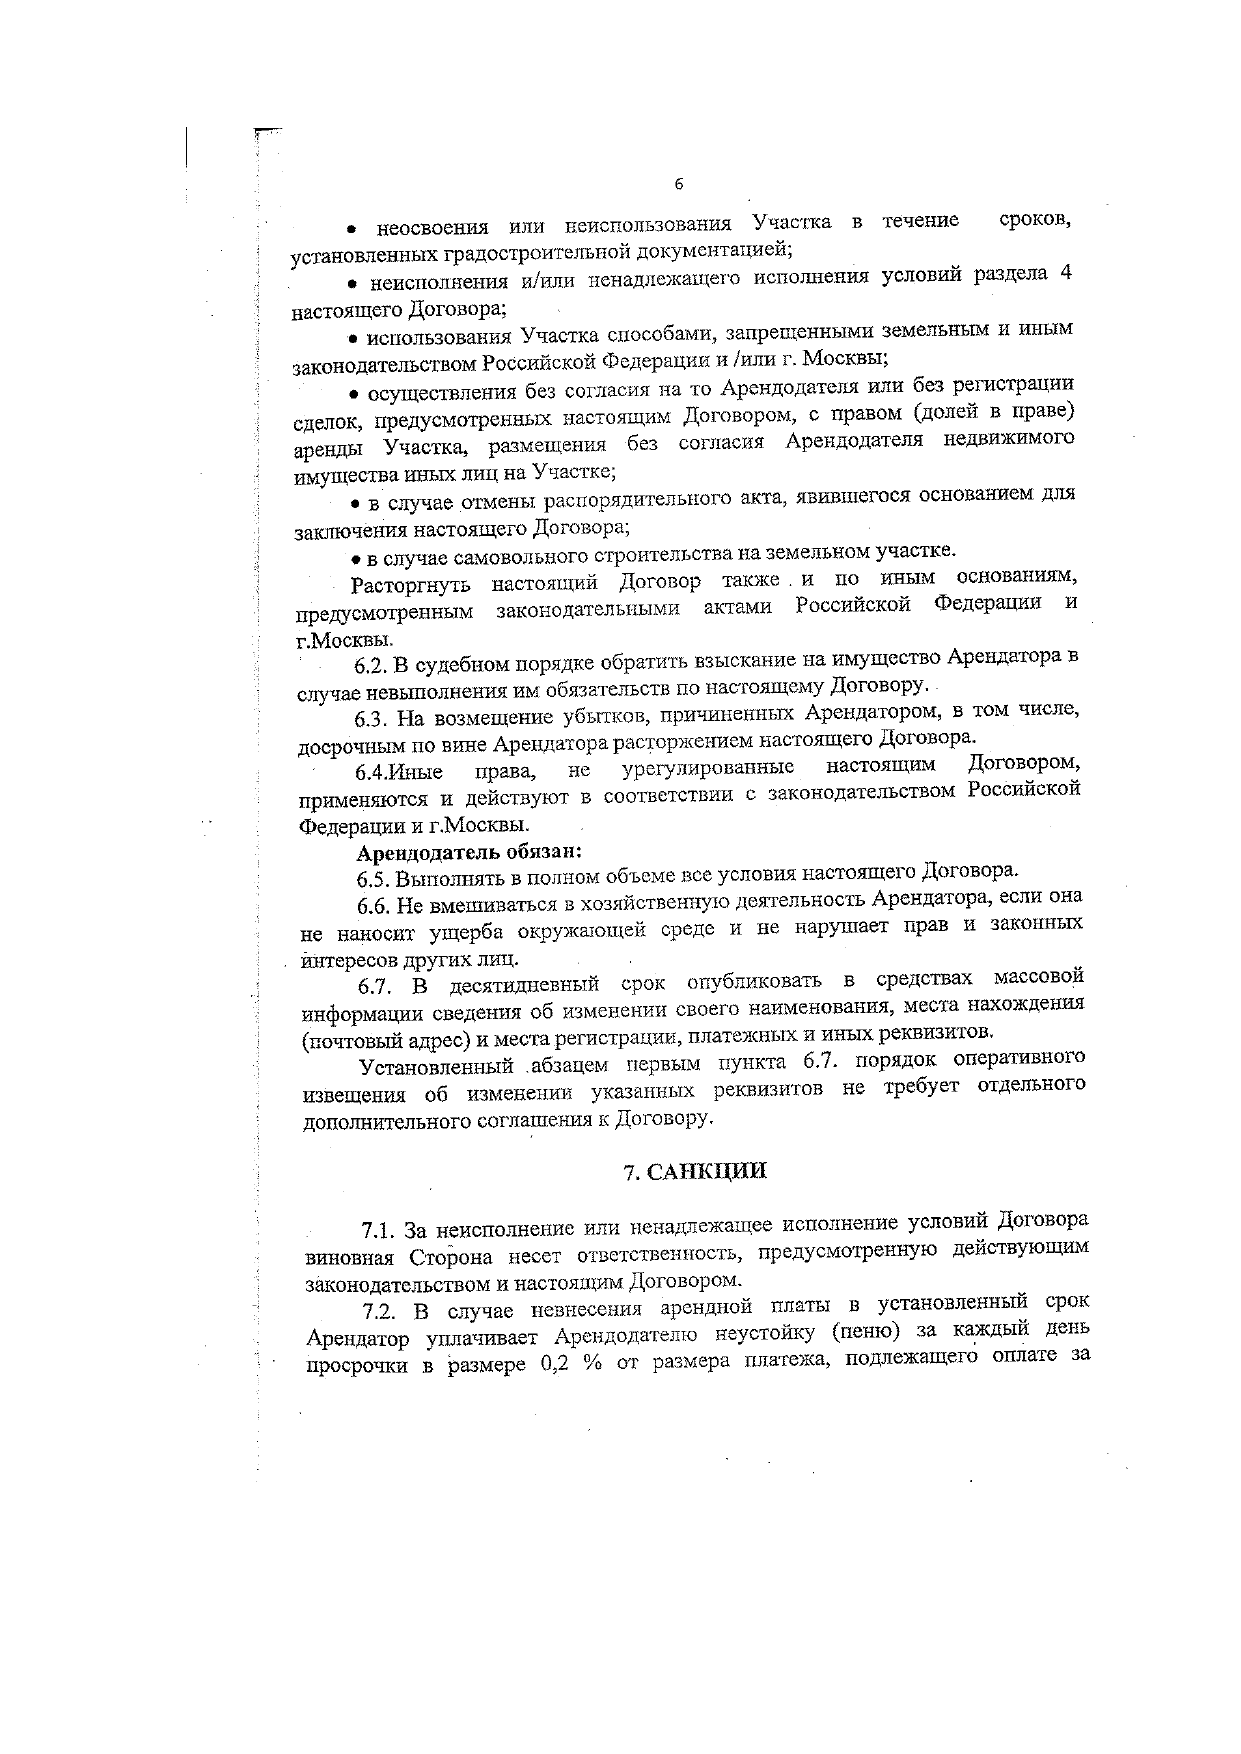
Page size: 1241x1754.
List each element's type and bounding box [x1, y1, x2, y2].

picture [177, 118, 1152, 1497]
